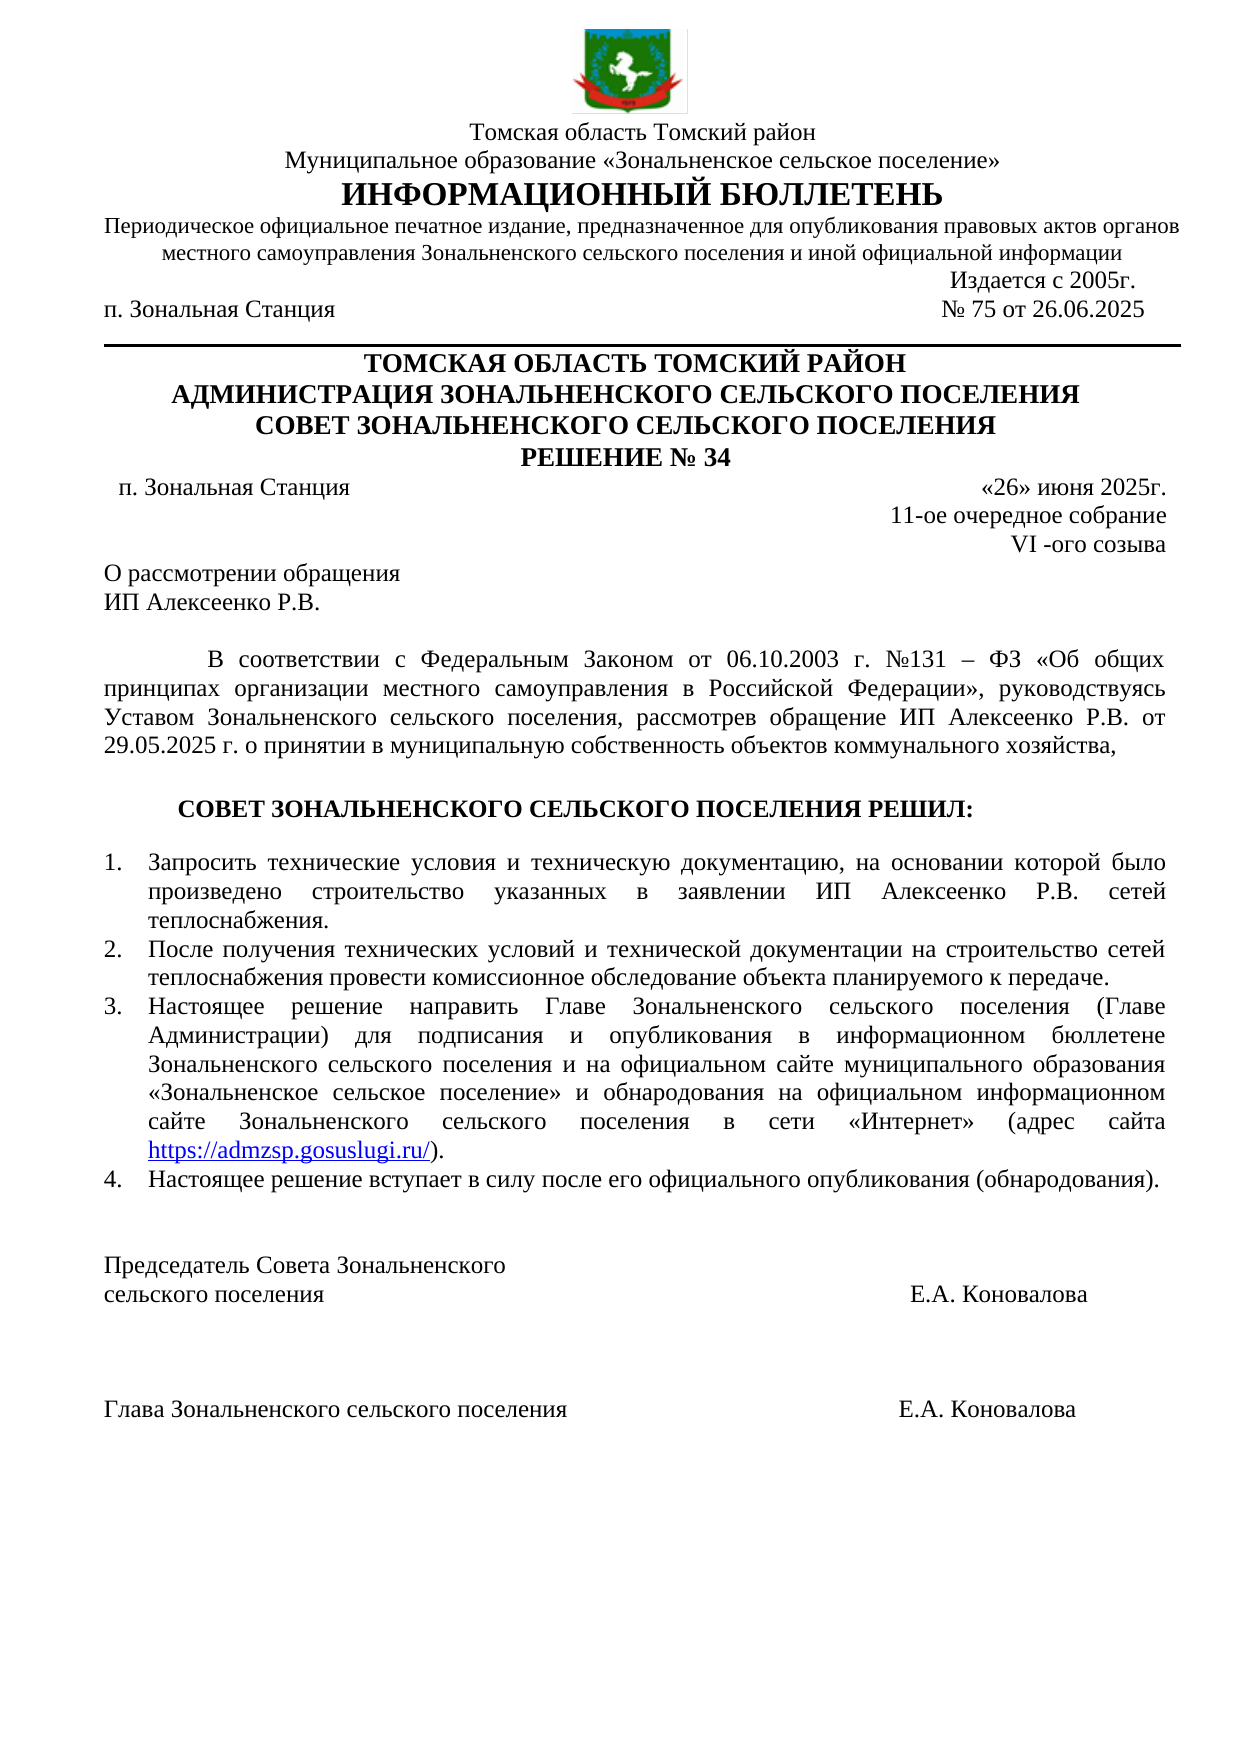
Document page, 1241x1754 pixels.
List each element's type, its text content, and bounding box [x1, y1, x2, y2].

text 11-ое очередное собрание [103, 501, 1167, 529]
text ИП Алексеенко Р.В. [103, 587, 620, 616]
text СОВЕТ ЗОНАЛЬНЕНСКОГО СЕЛЬСКОГО ПОСЕЛЕНИЯ РЕШИЛ: [103, 794, 1167, 822]
text п. Зональная Станция № 75 от 26.06.2025 [103, 294, 1226, 323]
text Томская область Томский район [103, 87, 1181, 146]
list После получения технических условий и технической документации на строительство сетей теплоснабжения провести комиссионное обследование объекта планируемого к передаче. [103, 934, 1167, 991]
text АДМИНИСТРАЦИЯ ЗОНАЛЬНЕНСКОГО СЕЛЬСКОГО ПОСЕЛЕНИЯ [85, 378, 1167, 409]
text ИНФОРМАЦИОННЫЙ БЮЛЛЕТЕНЬ [103, 174, 1181, 213]
text Муниципальное образование «Зональненское сельское поселение» [103, 146, 1181, 174]
text В соответствии с Федеральным Законом от 06.10.2003 г. №131 – ФЗ «Об общих принципах организации местного самоуправления в Российской Федерации», руководствуясь Уставом Зональненского сельского поселения, рассмотрев обращение ИП Алексеенко Р.В. от 29.05.2025 г. о принятии в муниципальную собственность объектов коммунального хозяйства, [103, 644, 1167, 759]
text п. Зональная Станция «26» июня 2025г. [103, 472, 1167, 501]
text РЕШЕНИЕ № 34 [85, 441, 1167, 472]
list Настоящее решение вступает в силу после его официального опубликования (обнародования). [103, 1164, 1167, 1192]
text Председатель Совета Зональненского [103, 1250, 1167, 1279]
text СОВЕТ ЗОНАЛЬНЕНСКОГО СЕЛЬСКОГО ПОСЕЛЕНИЯ [85, 409, 1167, 441]
text сельского поселения Е.А. Коновалова [103, 1279, 1167, 1307]
text ТОМСКАЯ ОБЛАСТЬ ТОМСКИЙ РАЙОН [103, 347, 1167, 378]
text Издается с 2005г. [103, 265, 1226, 294]
list Запросить технические условия и техническую документацию, на основании которой было произведено строительство указанных в заявлении ИП Алексеенко Р.В. сетей теплоснабжения. [103, 847, 1167, 934]
text VI -ого созыва [103, 529, 1167, 558]
picture [571, 29, 691, 117]
list Настоящее решение направить Главе Зональненского сельского поселения (Главе Администрации) для подписания и опубликования в информационном бюллетене Зональненского сельского поселения и на официальном сайте муниципального образования «Зональненское сельское поселение» и обнародования на официальном информационном сайте Зональненского сельского поселения в сети «Интернет» (адрес сайта https://admzsp.gosuslugi.ru/). [103, 991, 1167, 1164]
text Периодическое официальное печатное издание, предназначенное для опубликования правовых актов органов местного самоуправления Зональненского сельского поселения и иной официальной информации [103, 213, 1181, 265]
text Глава Зональненского сельского поселения Е.А. Коновалова [103, 1394, 1167, 1422]
text О рассмотрении обращения [103, 558, 620, 587]
